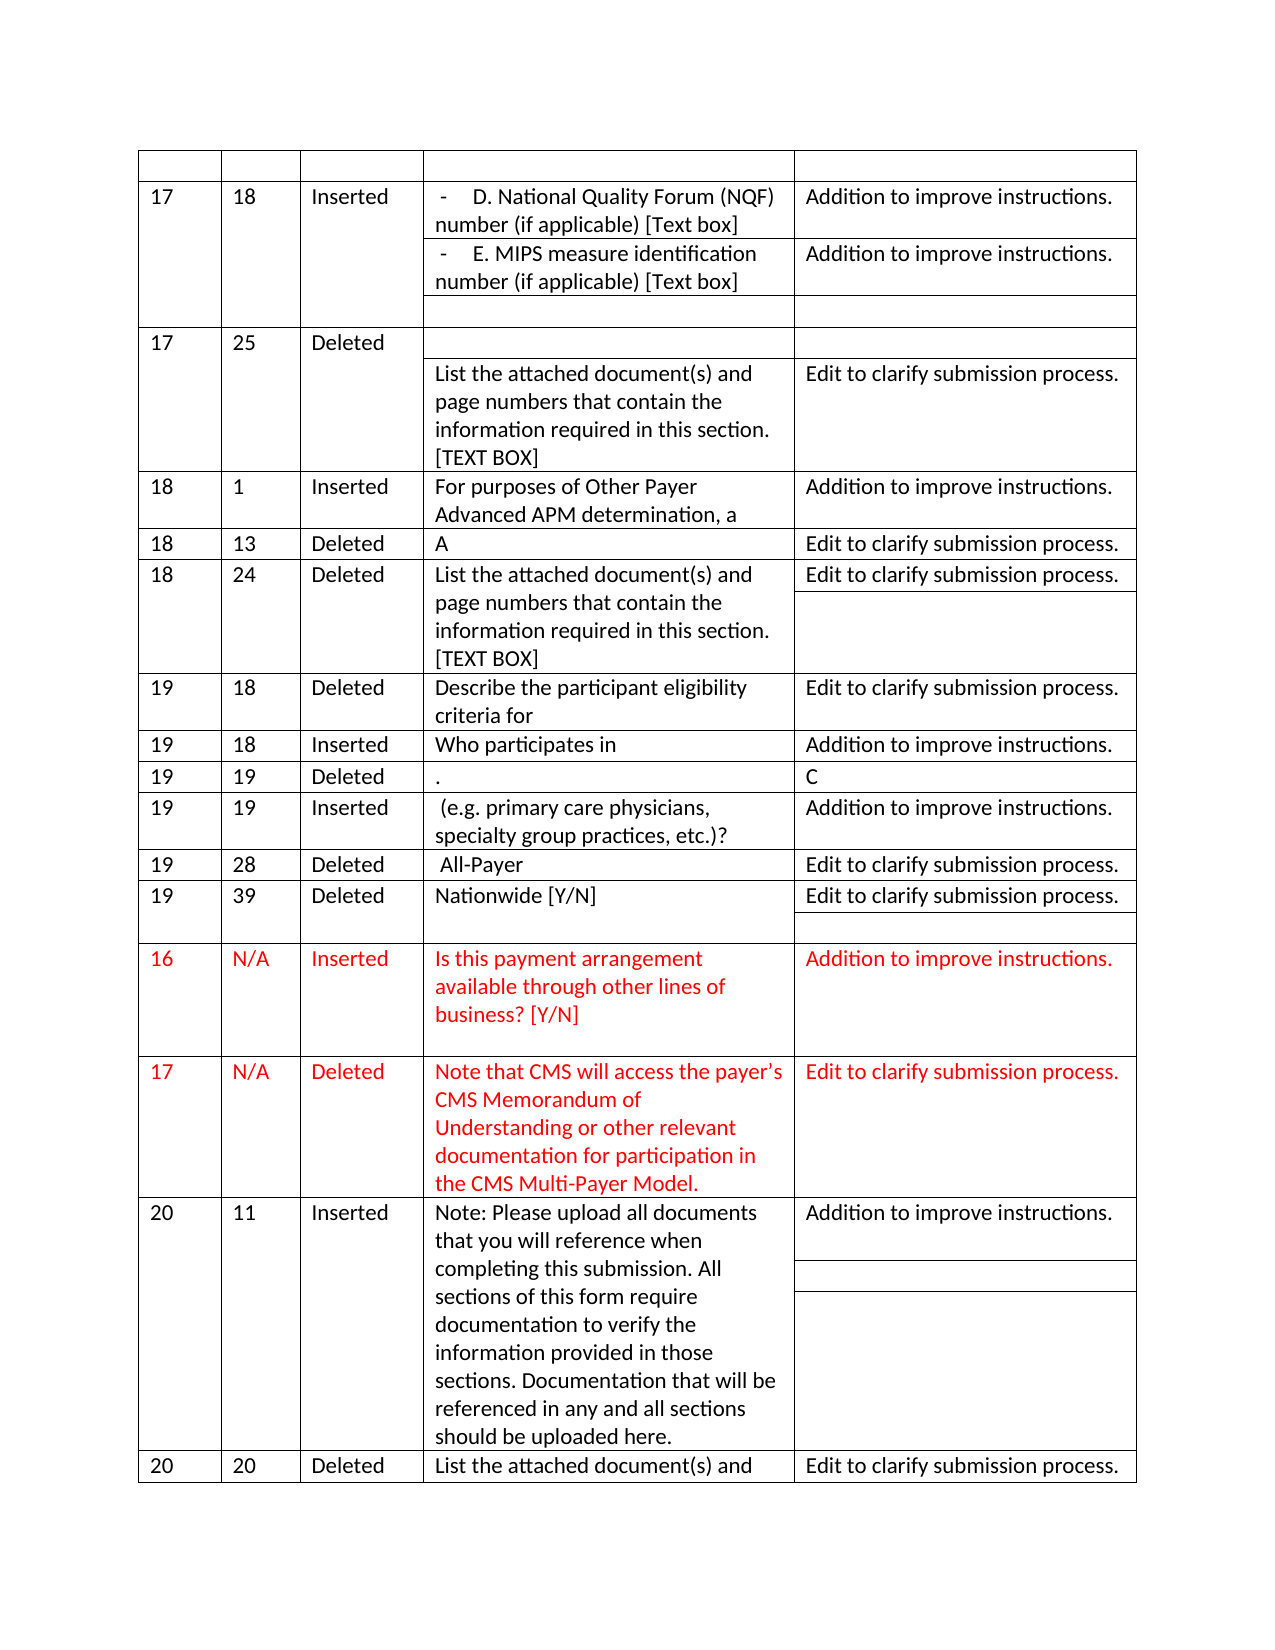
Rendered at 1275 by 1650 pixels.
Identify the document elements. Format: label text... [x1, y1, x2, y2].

table_cell Addition to improve instructions. [795, 472, 1136, 528]
table_cell Edit to clarify submission process. [795, 1451, 1136, 1482]
table_cell 16 [139, 944, 221, 1056]
table_cell Edit to clarify submission process. [795, 1057, 1136, 1197]
table_cell Inserted [301, 1198, 423, 1450]
table_cell Deleted [301, 560, 423, 672]
table_cell Who participates in [424, 731, 794, 761]
table_cell 19 [139, 793, 221, 849]
table_cell Deleted [301, 328, 423, 471]
table_cell 19 [139, 762, 221, 792]
table_cell Deleted [301, 1057, 423, 1197]
table_cell Addition to improve instructions. [795, 182, 1136, 238]
table_cell Note that CMS will access the payer’s CMS Memorandum of Understanding or other relevant documentation for participation in the CMS Multi-Payer Model. [424, 1057, 794, 1197]
table_cell [424, 296, 794, 327]
table_cell . [424, 762, 794, 792]
table_cell 19 [139, 881, 221, 943]
table_cell [795, 913, 1136, 943]
table_cell N/A [222, 944, 300, 1056]
table_cell [795, 1292, 1136, 1450]
table_cell Deleted [301, 850, 423, 880]
table_cell 18 [139, 560, 221, 672]
table_cell Edit to clarify submission process. [795, 881, 1136, 912]
table_cell A [424, 529, 794, 559]
table_cell Describe the participant eligibility criteria for [424, 674, 794, 729]
table_cell Inserted [301, 793, 423, 849]
table_cell Deleted [301, 674, 423, 729]
table_cell Edit to clarify submission process. [795, 674, 1136, 729]
table_cell Deleted [301, 762, 423, 792]
table_cell Inserted [301, 182, 423, 327]
table_cell Edit to clarify submission process. [795, 850, 1136, 880]
table_cell 11 [222, 1198, 300, 1450]
table_cell 28 [222, 850, 300, 880]
table_cell 20 [139, 1198, 221, 1450]
table_cell Edit to clarify submission process. [795, 529, 1136, 559]
table_cell Deleted [301, 881, 423, 943]
table_cell 19 [222, 793, 300, 849]
table_cell 18 [222, 674, 300, 729]
table_cell All-Payer [424, 850, 794, 880]
table_cell For purposes of Other Payer Advanced APM determination, a [424, 472, 794, 528]
table_cell [424, 328, 794, 358]
table_cell Addition to improve instructions. [795, 731, 1136, 761]
table_cell List the attached document(s) and page numbers that contain the information required in this section. [TEXT BOX] [424, 560, 794, 672]
table_cell 20 [139, 1451, 221, 1482]
table_cell [795, 1261, 1136, 1291]
table_cell 1 [222, 472, 300, 528]
table_cell 18 [139, 472, 221, 528]
table_cell 18 [222, 731, 300, 761]
table_cell Deleted [301, 1451, 423, 1482]
table_cell 19 [139, 850, 221, 880]
table_cell Inserted [301, 944, 423, 1056]
table_cell Nationwide [Y/N] [424, 881, 794, 943]
table_cell 39 [222, 881, 300, 943]
table_cell N/A [222, 1057, 300, 1197]
table_cell [795, 592, 1136, 672]
table_cell 24 [222, 560, 300, 672]
table_cell [795, 151, 1136, 181]
table_cell Edit to clarify submission process. [795, 359, 1136, 471]
table_cell 19 [222, 762, 300, 792]
table_cell [795, 328, 1136, 358]
table_cell [795, 296, 1136, 327]
table_cell Addition to improve instructions. [795, 239, 1136, 295]
table_cell - D. National Quality Forum (NQF) number (if applicable) [Text box] [424, 182, 794, 238]
table_cell 19 [139, 674, 221, 729]
table_cell 17 [139, 182, 221, 327]
table_cell Inserted [301, 731, 423, 761]
table_cell C [795, 762, 1136, 792]
table_cell Deleted [301, 529, 423, 559]
table_cell - E. MIPS measure identification number (if applicable) [Text box] [424, 239, 794, 295]
table_cell 20 [222, 1451, 300, 1482]
table_cell 19 [139, 731, 221, 761]
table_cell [424, 1451, 794, 1482]
table_cell Is this payment arrangement available through other lines of business? [Y/N] [424, 944, 794, 1056]
table_cell 17 [139, 1057, 221, 1197]
table_cell 18 [139, 529, 221, 559]
table_cell Addition to improve instructions. [795, 944, 1136, 1056]
table_cell (e.g. primary care physicians, specialty group practices, etc.)? [424, 793, 794, 849]
table_cell 25 [222, 328, 300, 471]
table_cell Note: Please upload all documents that you will reference when completing this submission. All sections of this form require documentation to verify the information provided in those sections. Documentation that will be referenced in any and all sections should be uploaded here. [424, 1198, 794, 1450]
table_cell 18 [222, 182, 300, 327]
table_cell Edit to clarify submission process. [795, 560, 1136, 591]
table_cell 17 [139, 328, 221, 471]
table_cell List the attached document(s) and page numbers that contain the information required in this section. [TEXT BOX] [424, 359, 794, 471]
table_cell Addition to improve instructions. [795, 793, 1136, 849]
table_cell Addition to improve instructions. [795, 1198, 1136, 1260]
table_cell 13 [222, 529, 300, 559]
table_cell Inserted [301, 472, 423, 528]
